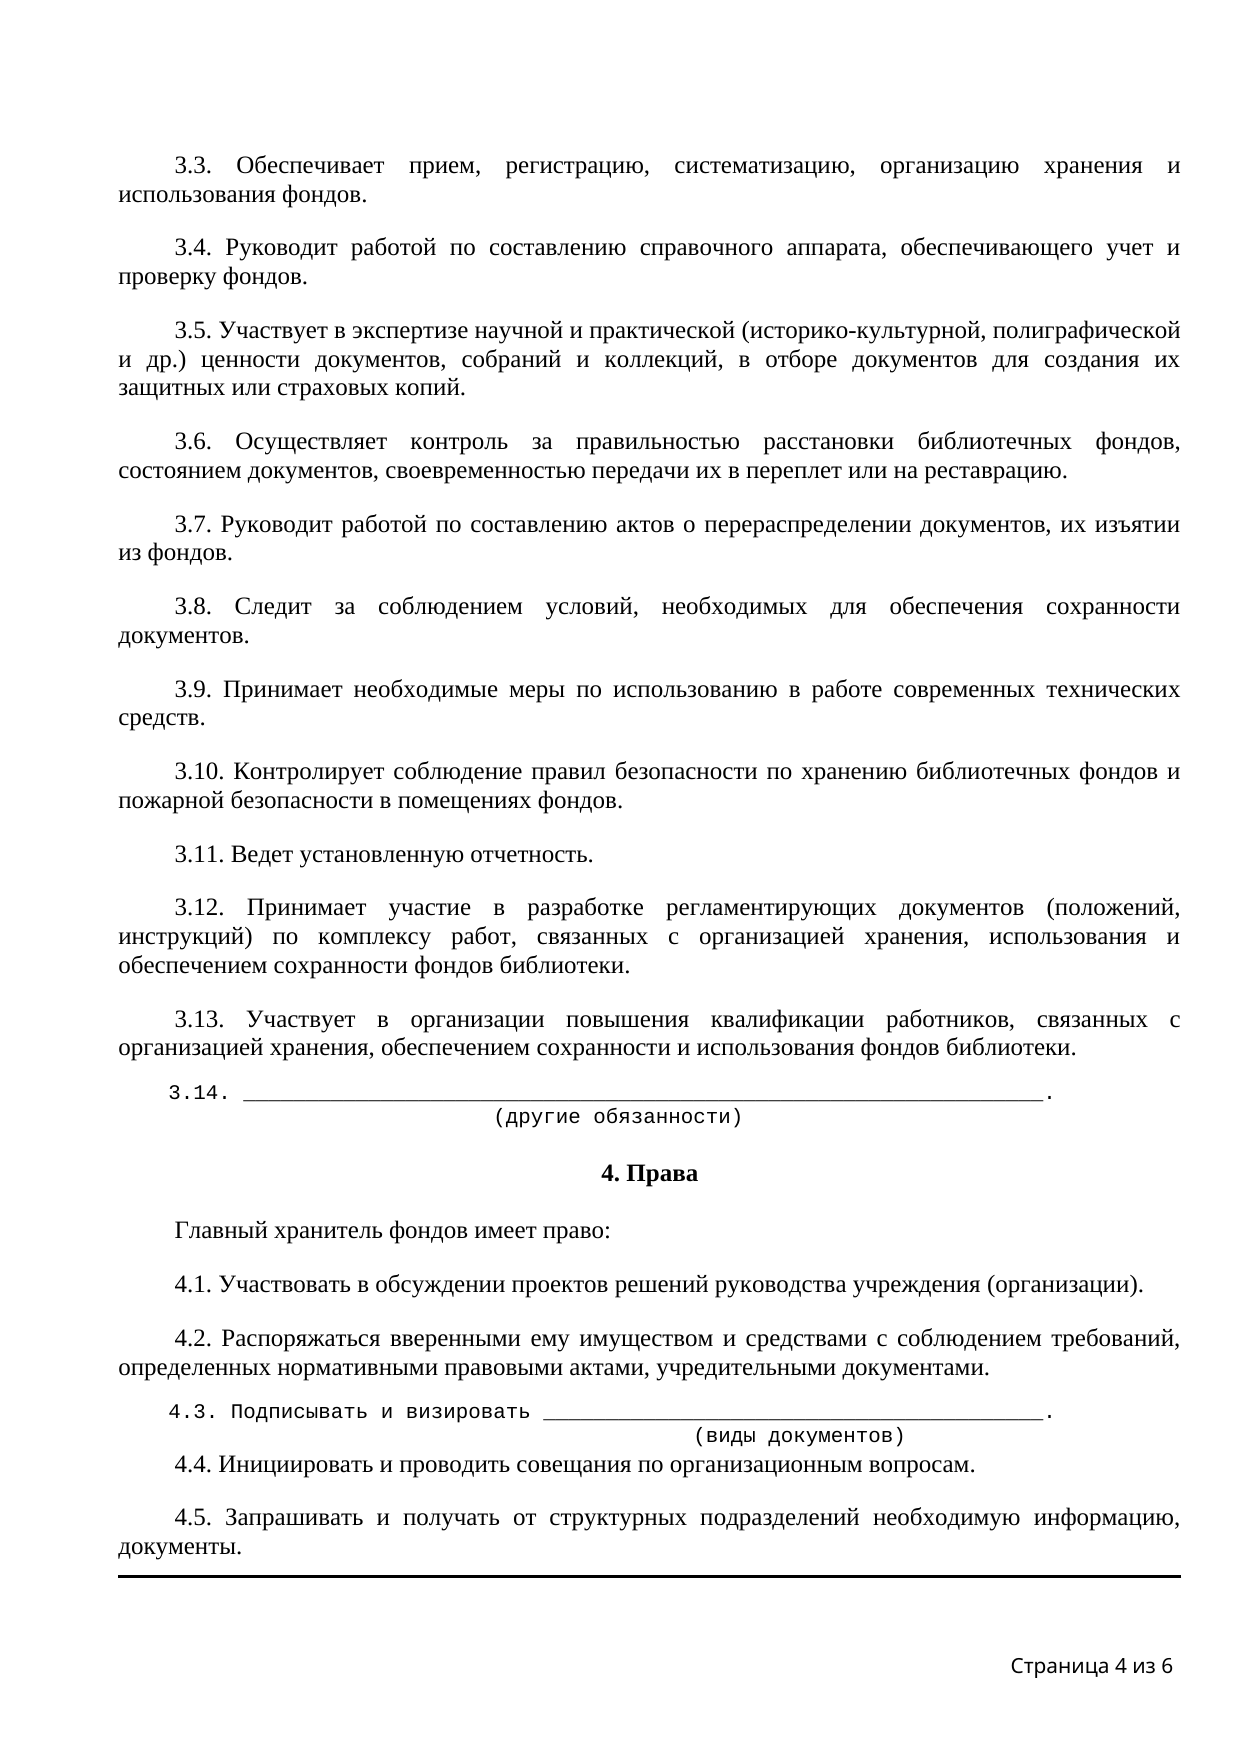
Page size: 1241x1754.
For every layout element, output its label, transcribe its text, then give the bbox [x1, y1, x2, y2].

text 3.10. Контролирует соблюдение правил безопасности по хранению библиотечных фондов и пожарной безопасности в помещениях фондов. [118, 756, 1181, 814]
text 3.8. Следит за соблюдением условий, необходимых для обеспечения сохранности документов. [118, 591, 1181, 649]
text 3.6. Осуществляет контроль за правильностью расстановки библиотечных фондов, состоянием документов, своевременностью передачи их в переплет или на реставрацию. [118, 426, 1181, 484]
text Главный хранитель фондов имеет право: [118, 1216, 1181, 1244]
text 3.13. Участвует в организации повышения квалификации работников, связанных с организацией хранения, обеспечением сохранности и использования фондов библиотеки. [118, 1004, 1181, 1061]
text 4.4. Инициировать и проводить совещания по организационным вопросам. [118, 1449, 1181, 1477]
text 4.5. Запрашивать и получать от структурных подразделений необходимую информацию, документы. [118, 1502, 1181, 1560]
text 3.11. Ведет установленную отчетность. [118, 839, 1181, 867]
text 3.12. Принимает участие в разработке регламентирующих документов (положений, инструкций) по комплексу работ, связанных с организацией хранения, использования и обеспечением сохранности фондов библиотеки. [118, 892, 1181, 979]
text 4.2. Распоряжаться вверенными ему имуществом и средствами с соблюдением требований, определенных нормативными правовыми актами, учредительными документами. [118, 1323, 1181, 1381]
text 3.14. ________________________________________________________________. [118, 1082, 1181, 1106]
text (другие обязанности) [118, 1106, 1181, 1129]
text 3.7. Руководит работой по составлению актов о перераспределении документов, их изъятии из фондов. [118, 509, 1181, 566]
text 4. Права [118, 1158, 1181, 1187]
text 4.3. Подписывать и визировать ________________________________________. [118, 1401, 1181, 1425]
text 4.1. Участвовать в обсуждении проектов решений руководства учреждения (организации). [118, 1269, 1181, 1298]
text 3.5. Участвует в экспертизе научной и практической (историко-культурной, полиграфической и др.) ценности документов, собраний и коллекций, в отборе документов для создания их защитных или страховых копий. [118, 315, 1181, 401]
text 3.9. Принимает необходимые меры по использованию в работе современных технических средств. [118, 674, 1181, 731]
text 3.3. Обеспечивает прием, регистрацию, систематизацию, организацию хранения и использования фондов. [118, 150, 1181, 207]
text (виды документов) [118, 1425, 1181, 1449]
text 3.4. Руководит работой по составлению справочного аппарата, обеспечивающего учет и проверку фондов. [118, 232, 1181, 290]
